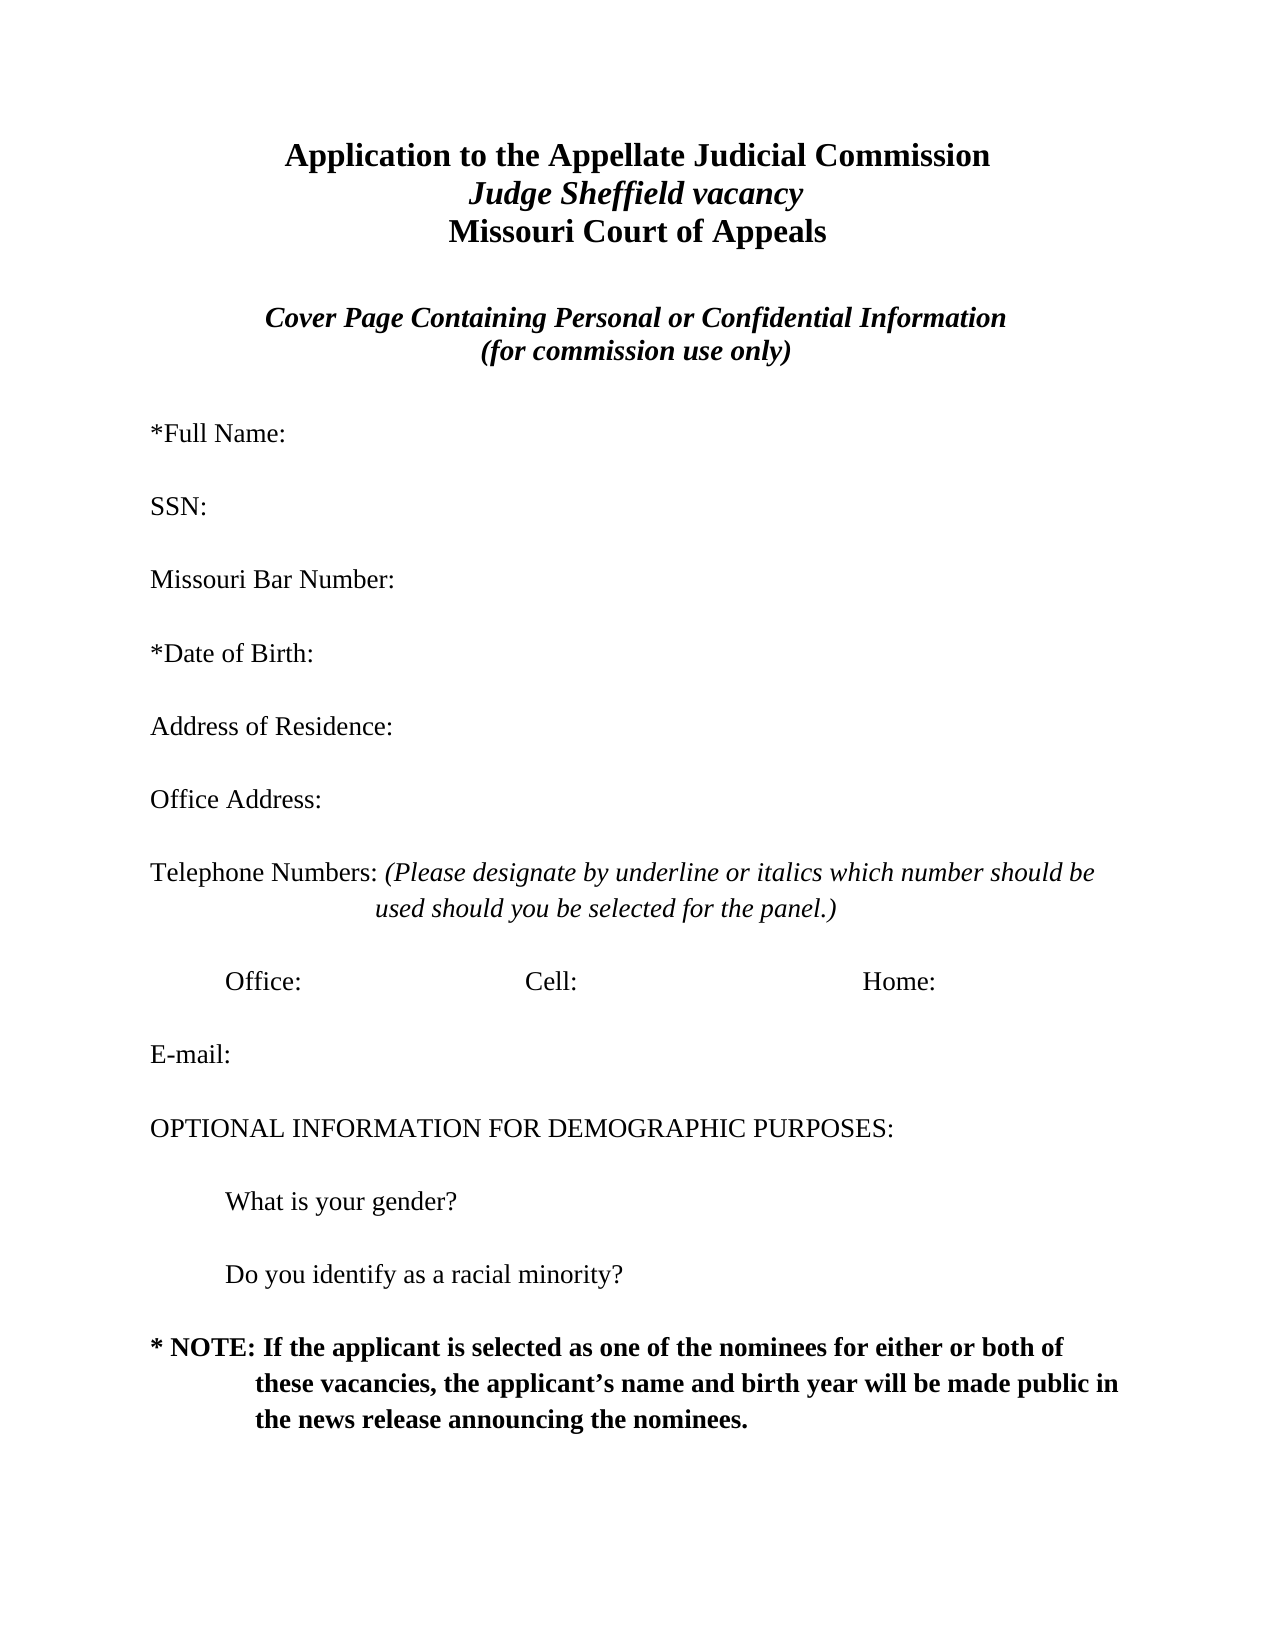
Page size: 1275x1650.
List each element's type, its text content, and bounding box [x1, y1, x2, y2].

text Missouri Court of Appeals [150, 212, 1125, 250]
text * NOTE: If the applicant is selected as one of the nominees for either or both of these vacancies, the applicant’s name and birth year will be made public in the news release announcing the nominees. [150, 1332, 1125, 1434]
text (for commission use only) [150, 333, 1125, 367]
text Do you identify as a racial minority? [225, 1258, 1125, 1289]
text What is your gender? [225, 1185, 1125, 1216]
text *Date of Birth: [150, 637, 1125, 668]
text Address of Residence: [150, 710, 1125, 741]
text Cover Page Containing Personal or Confidential Information [150, 300, 1125, 333]
text SSN: [150, 490, 1125, 521]
text Telephone Numbers: (Please designate by underline or italics which number should be used should you be selected for the panel.) [150, 856, 1125, 923]
text OPTIONAL INFORMATION FOR DEMOGRAPHIC PURPOSES: [150, 1112, 1125, 1143]
text E-mail: [150, 1039, 1125, 1070]
text Judge Sheffield vacancy [150, 173, 1125, 212]
text *Full Name: [150, 417, 1125, 448]
text Missouri Bar Number: [150, 563, 1125, 595]
text Office Address: [150, 783, 1125, 814]
text Office: Cell: Home: [150, 965, 1125, 997]
text Application to the Appellate Judicial Commission [150, 135, 1125, 173]
